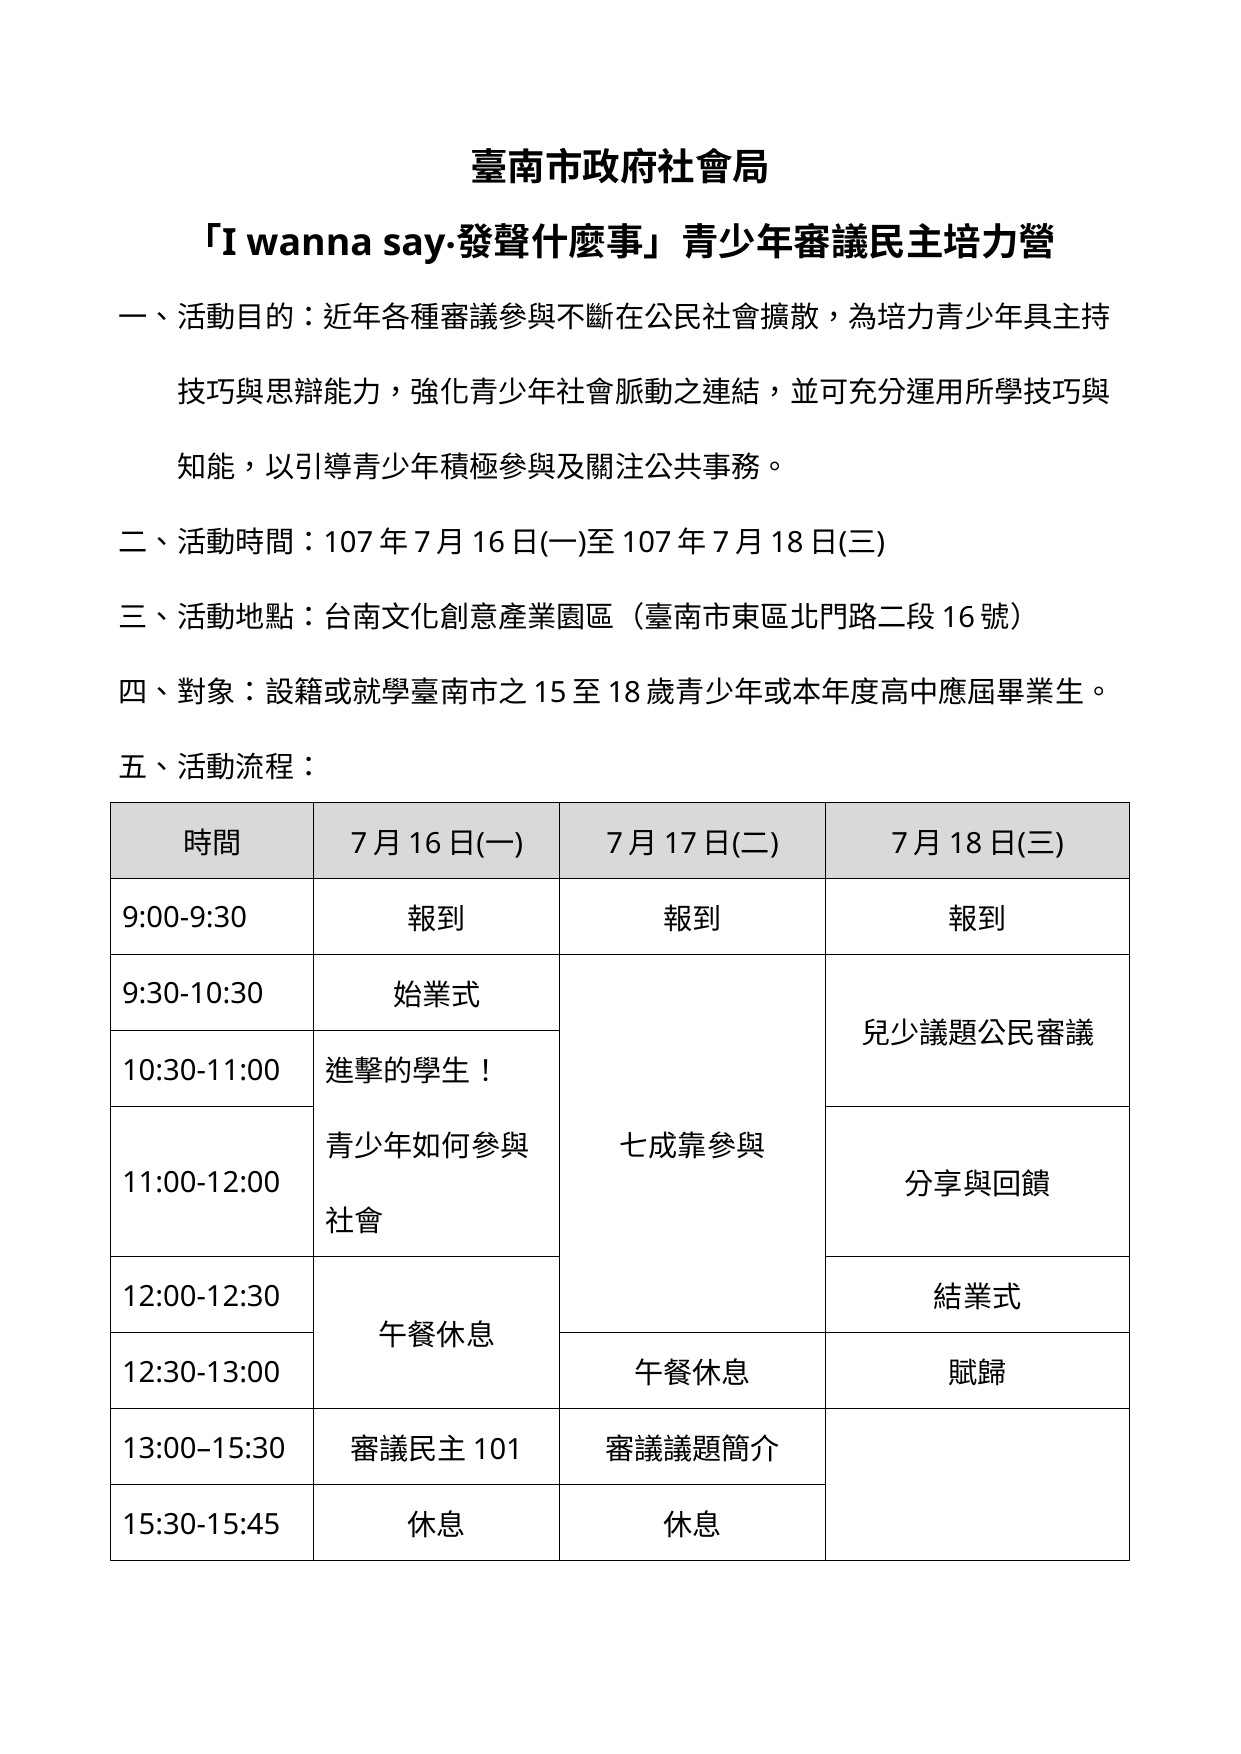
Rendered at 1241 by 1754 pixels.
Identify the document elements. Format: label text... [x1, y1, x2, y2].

table_cell 報到 [826, 879, 1129, 954]
text 臺南市政府社會局 [118, 127, 1122, 202]
table_cell 11:00-12:00 [111, 1107, 313, 1256]
table_cell 始業式 [314, 955, 559, 1030]
list 活動地點：台南文化創意產業園區（臺南市東區北門路二段16號） [118, 577, 1122, 652]
list 對象：設籍或就學臺南市之15至18歲青少年或本年度高中應屆畢業生。 [118, 652, 1122, 727]
table_cell 12:30-13:00 [111, 1333, 313, 1408]
table_cell 進擊的學生！ 青少年如何參與社會 [314, 1031, 559, 1256]
table_cell 報到 [314, 879, 559, 954]
list 活動目的：近年各種審議參與不斷在公民社會擴散，為培力青少年具主持技巧與思辯能力，強化青少年社會脈動之連結，並可充分運用所學技巧與知能，以引導青少年積極參與及關注公共事務。 [118, 277, 1122, 502]
list 活動時間：107年7月16日(一)至107年7月18日(三) [118, 502, 1122, 577]
table_cell 午餐休息 [314, 1257, 559, 1408]
table_cell 分享與回饋 [826, 1107, 1129, 1256]
table_cell 10:30-11:00 [111, 1031, 313, 1106]
table_cell 審議民主101 [314, 1409, 559, 1484]
table_cell 15:30-15:45 [111, 1485, 313, 1560]
table_cell 9:30-10:30 [111, 955, 313, 1030]
table_cell [826, 1409, 1129, 1560]
text 「I wanna say‧發聲什麼事」青少年審議民主培力營 [118, 202, 1122, 277]
table_cell 12:00-12:30 [111, 1257, 313, 1332]
table_cell 9:00-9:30 [111, 879, 313, 954]
table_cell 賦歸 [826, 1333, 1129, 1408]
table_cell 審議議題簡介 [560, 1409, 825, 1484]
table_cell 休息 [314, 1485, 559, 1560]
table_header 7月18日(三) [826, 803, 1129, 878]
table_cell 兒少議題公民審議 [826, 955, 1129, 1106]
table_cell 13:00–15:30 [111, 1409, 313, 1484]
table_cell 七成靠參與 [560, 955, 825, 1332]
table_header 7月16日(一) [314, 803, 559, 878]
table_cell 午餐休息 [560, 1333, 825, 1408]
table_header 時間 [111, 803, 313, 878]
table_cell 報到 [560, 879, 825, 954]
table_header 7月17日(二) [560, 803, 825, 878]
table_cell 休息 [560, 1485, 825, 1560]
list 活動流程： [118, 727, 1122, 802]
table_cell 結業式 [826, 1257, 1129, 1332]
